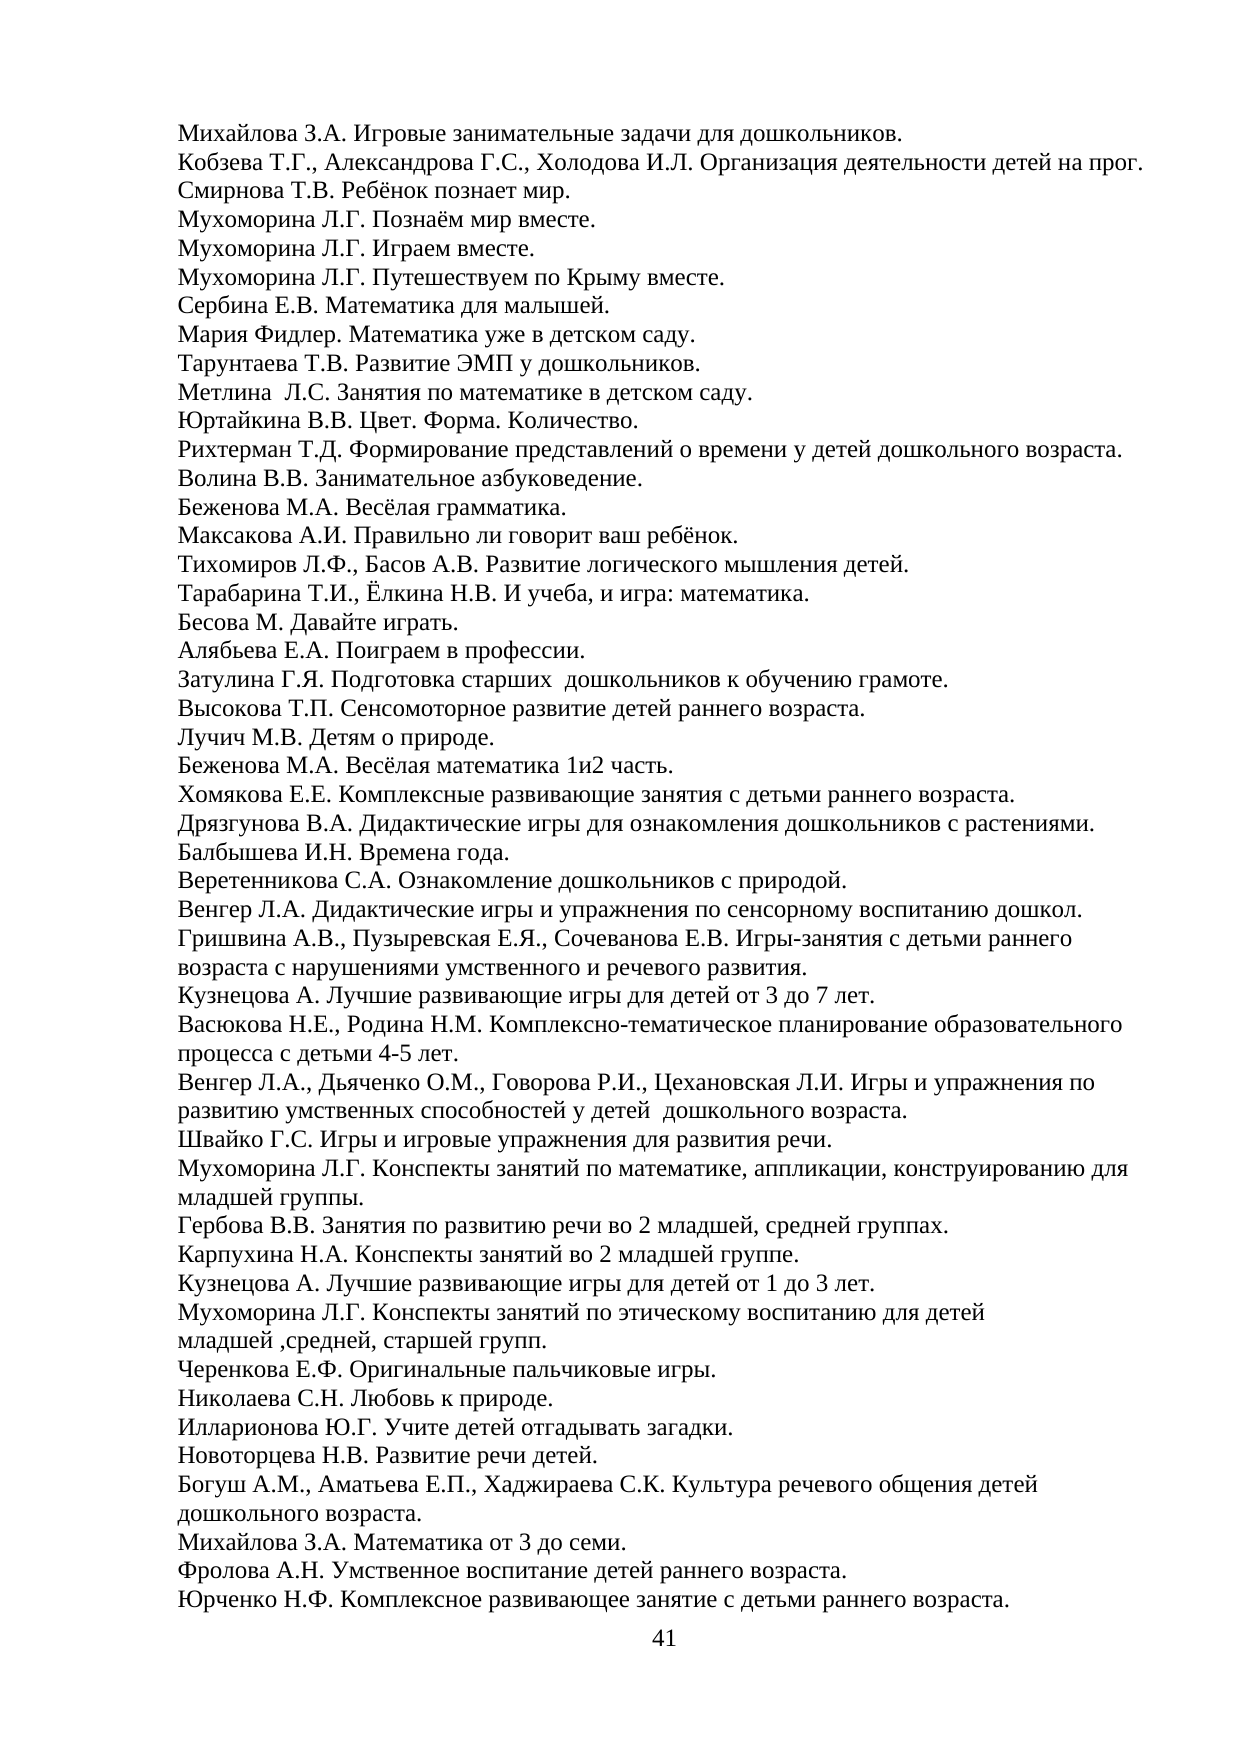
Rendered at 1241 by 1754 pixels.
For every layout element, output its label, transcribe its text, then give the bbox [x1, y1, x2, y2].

text Мухоморина Л.Г. Путешествуем по Крыму вместе. [177, 262, 1152, 291]
text Веретенникова С.А. Ознакомление дошкольников с природой. [177, 866, 1152, 894]
text Дрязгунова В.А. Дидактические игры для ознакомления дошкольников с растениями. [177, 808, 1152, 837]
text Фролова А.Н. Умственное воспитание детей раннего возраста. [177, 1556, 1152, 1584]
text Сербина Е.В. Математика для малышей. [177, 291, 1152, 319]
text Тихомиров Л.Ф., Басов А.В. Развитие логического мышления детей. [177, 549, 1152, 578]
text Мария Фидлер. Математика уже в детском саду. [177, 319, 1152, 348]
text Венгер Л.А. Дидактические игры и упражнения по сенсорному воспитанию дошкол. [177, 894, 1152, 923]
text Метлина Л.С. Занятия по математике в детском саду. [177, 377, 1152, 406]
text Тарабарина Т.И., Ёлкина Н.В. И учеба, и игра: математика. [177, 578, 1152, 607]
text Хомякова Е.Е. Комплексные развивающие занятия с детьми раннего возраста. [177, 779, 1152, 808]
text Гришвина А.В., Пузыревская Е.Я., Сочеванова Е.В. Игры-занятия с детьми раннего возраста с нарушениями умственного и речевого развития. [177, 923, 1152, 981]
text Гербова В.В. Занятия по развитию речи во 2 младшей, средней группах. [177, 1211, 1152, 1239]
text Алябьева Е.А. Поиграем в профессии. [177, 636, 1152, 664]
text Мухоморина Л.Г. Играем вместе. [177, 233, 1152, 262]
text Черенкова Е.Ф. Оригинальные пальчиковые игры. [177, 1354, 1152, 1383]
text Бесова М. Давайте играть. [177, 607, 1152, 636]
text Юрченко Н.Ф. Комплексное развивающее занятие с детьми раннего возраста. [177, 1584, 1152, 1613]
text Максакова А.И. Правильно ли говорит ваш ребёнок. [177, 521, 1152, 549]
text Новоторцева Н.В. Развитие речи детей. [177, 1441, 1152, 1469]
text Беженова М.А. Весёлая математика 1и2 часть. [177, 751, 1152, 779]
text Юртайкина В.В. Цвет. Форма. Количество. [177, 406, 1152, 434]
text Николаева С.Н. Любовь к природе. [177, 1383, 1152, 1412]
text Венгер Л.А., Дьяченко О.М., Говорова Р.И., Цехановская Л.И. Игры и упражнения по развитию умственных способностей у детей дошкольного возраста. [177, 1067, 1152, 1124]
text Кузнецова А. Лучшие развивающие игры для детей от 1 до 3 лет. [177, 1268, 1152, 1297]
text Затулина Г.Я. Подготовка старших дошкольников к обучению грамоте. [177, 664, 1152, 693]
text Балбышева И.Н. Времена года. [177, 837, 1152, 866]
text Волина В.В. Занимательное азбуковедение. [177, 463, 1152, 492]
text Тарунтаева Т.В. Развитие ЭМП у дошкольников. [177, 348, 1152, 377]
text Швайко Г.С. Игры и игровые упражнения для развития речи. [177, 1124, 1152, 1153]
text Кузнецова А. Лучшие развивающие игры для детей от 3 до 7 лет. [177, 981, 1152, 1009]
text Высокова Т.П. Сенсомоторное развитие детей раннего возраста. [177, 693, 1152, 722]
text Мухоморина Л.Г. Конспекты занятий по математике, аппликации, конструированию для младшей группы. [177, 1153, 1152, 1211]
text Кобзева Т.Г., Александрова Г.С., Холодова И.Л. Организация деятельности детей на прог. [177, 147, 1152, 176]
text Богуш А.М., Аматьева Е.П., Хаджираева С.К. Культура речевого общения детей дошкольного возраста. [177, 1469, 1152, 1527]
text Михайлова З.А. Игровые занимательные задачи для дошкольников. [177, 118, 1152, 147]
text Мухоморина Л.Г. Конспекты занятий по этическому воспитанию для детей младшей ,средней, старшей групп. [177, 1297, 1152, 1354]
text Илларионова Ю.Г. Учите детей отгадывать загадки. [177, 1412, 1152, 1441]
text Карпухина Н.А. Конспекты занятий во 2 младшей группе. [177, 1239, 1152, 1268]
text Рихтерман Т.Д. Формирование представлений о времени у детей дошкольного возраста. [177, 434, 1152, 463]
text Васюкова Н.Е., Родина Н.М. Комплексно-тематическое планирование образовательного процесса с детьми 4-5 лет. [177, 1009, 1152, 1067]
text Лучич М.В. Детям о природе. [177, 722, 1152, 751]
text Михайлова З.А. Математика от 3 до семи. [177, 1527, 1152, 1556]
text Мухоморина Л.Г. Познаём мир вместе. [177, 204, 1152, 233]
text Беженова М.А. Весёлая грамматика. [177, 492, 1152, 521]
text Смирнова Т.В. Ребёнок познает мир. [177, 176, 1152, 204]
